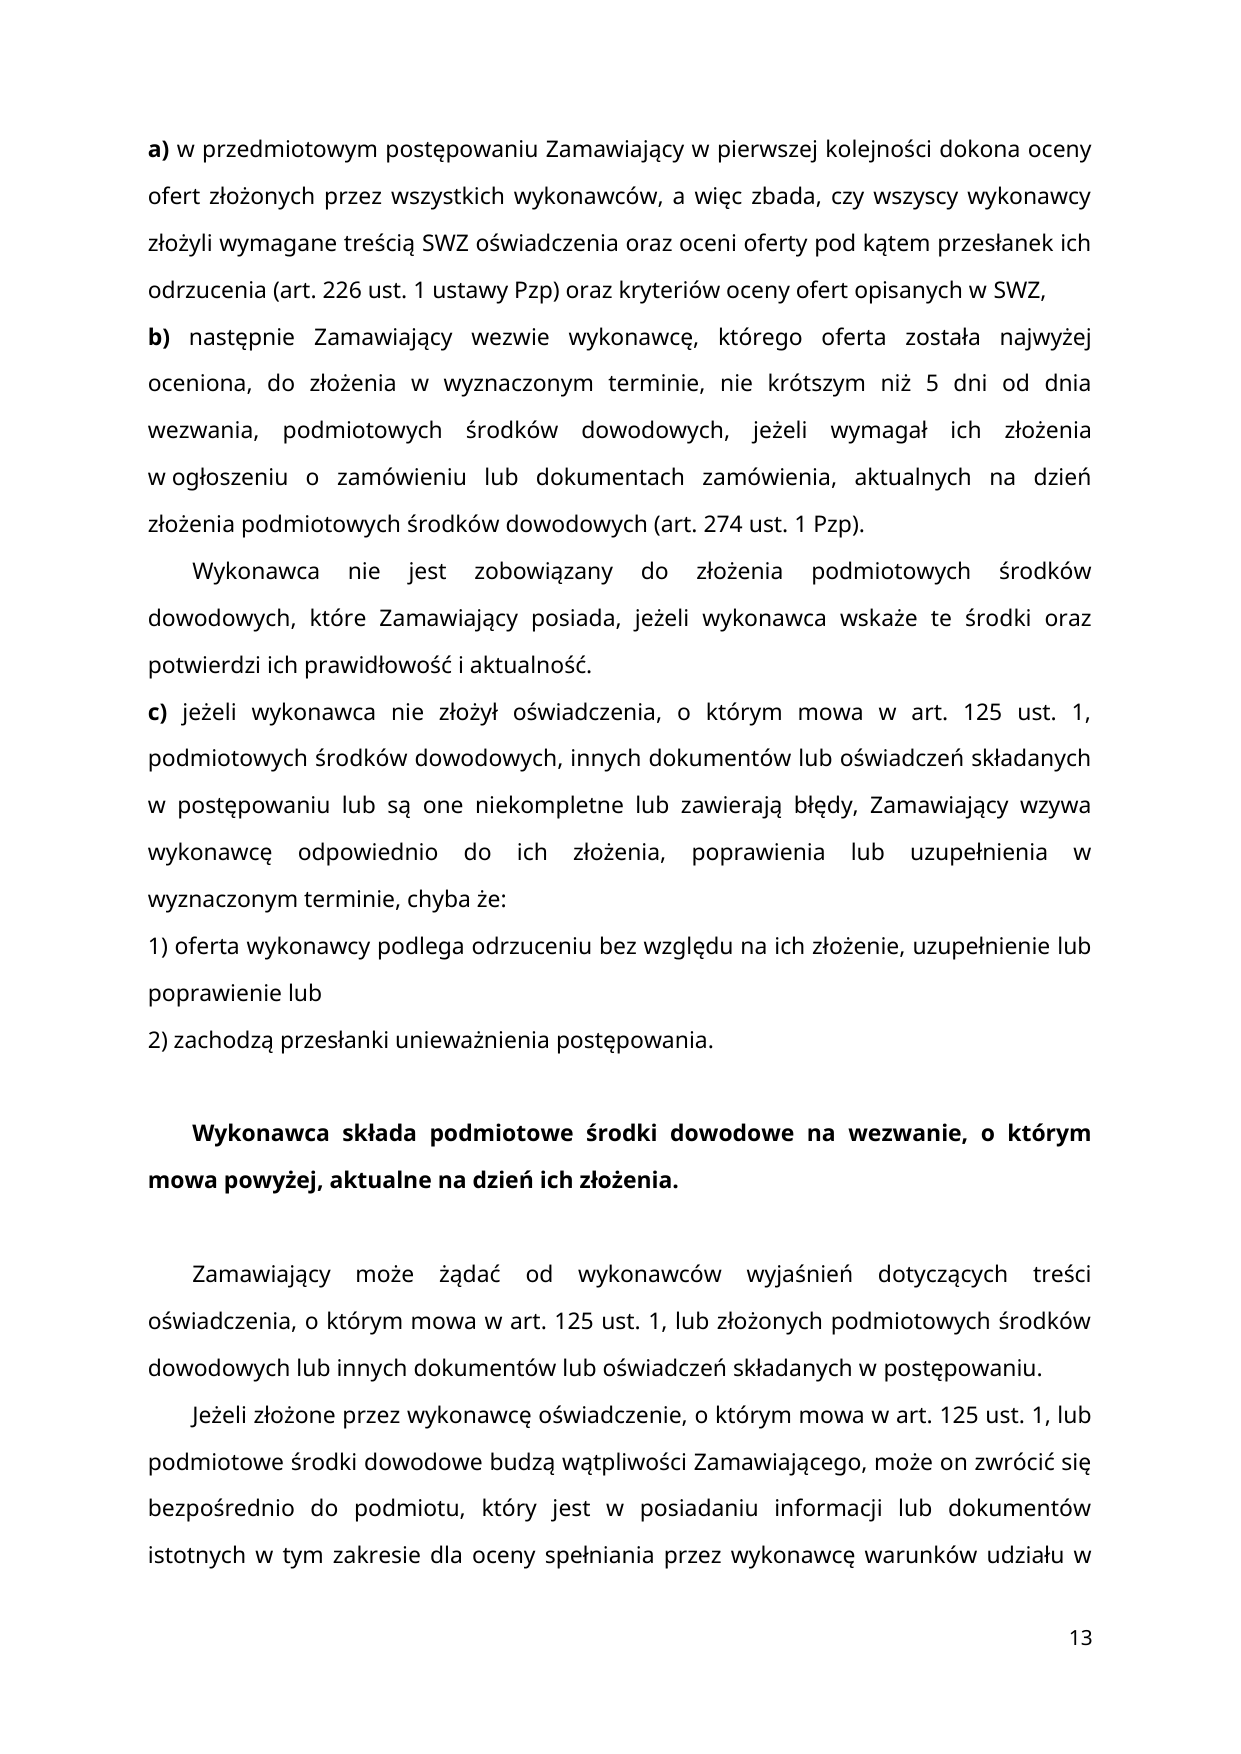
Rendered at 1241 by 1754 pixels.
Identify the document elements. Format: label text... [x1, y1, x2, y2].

text Wykonawca nie jest zobowiązany do złożenia podmiotowych środków dowodowych, które Zamawiający posiada, jeżeli wykonawca wskaże te środki oraz potwierdzi ich prawidłowość i aktualność. [148, 555, 1092, 680]
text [148, 1398, 1092, 1570]
text Wykonawca składa podmiotowe środki dowodowe na wezwanie, o którym mowa powyżej, aktualne na dzień ich złożenia. [148, 1117, 1092, 1195]
text c) jeżeli wykonawca nie złożył oświadczenia, o którym mowa w art. 125 ust. 1, podmiotowych środków dowodowych, innych dokumentów lub oświadczeń składanych w postępowaniu lub są one niekompletne lub zawierają błędy, Zamawiający wzywa wykonawcę odpowiednio do ich złożenia, poprawienia lub uzupełnienia w wyznaczonym terminie, chyba że: [148, 695, 1092, 914]
text Zamawiający może żądać od wykonawców wyjaśnień dotyczących treści oświadczenia, o którym mowa w art. 125 ust. 1, lub złożonych podmiotowych środków dowodowych lub innych dokumentów lub oświadczeń składanych w postępowaniu. [148, 1258, 1092, 1383]
text 2) zachodzą przesłanki unieważnienia postępowania. [148, 1023, 1092, 1055]
text a) w przedmiotowym postępowaniu Zamawiający w pierwszej kolejności dokona oceny ofert złożonych przez wszystkich wykonawców, a więc zbada, czy wszyscy wykonawcy złożyli wymagane treścią SWZ oświadczenia oraz oceni oferty pod kątem przesłanek ich odrzucenia (art. 226 ust. 1 ustawy Pzp) oraz kryteriów oceny ofert opisanych w SWZ, [148, 133, 1092, 305]
text b) następnie Zamawiający wezwie wykonawcę, którego oferta została najwyżej oceniona, do złożenia w wyznaczonym terminie, nie krótszym niż 5 dni od dnia wezwania, podmiotowych środków dowodowych, jeżeli wymagał ich złożenia w ogłoszeniu o zamówieniu lub dokumentach zamówienia, aktualnych na dzień złożenia podmiotowych środków dowodowych (art. 274 ust. 1 Pzp). [148, 320, 1092, 539]
text 1) oferta wykonawcy podlega odrzuceniu bez względu na ich złożenie, uzupełnienie lub poprawienie lub [148, 930, 1092, 1008]
